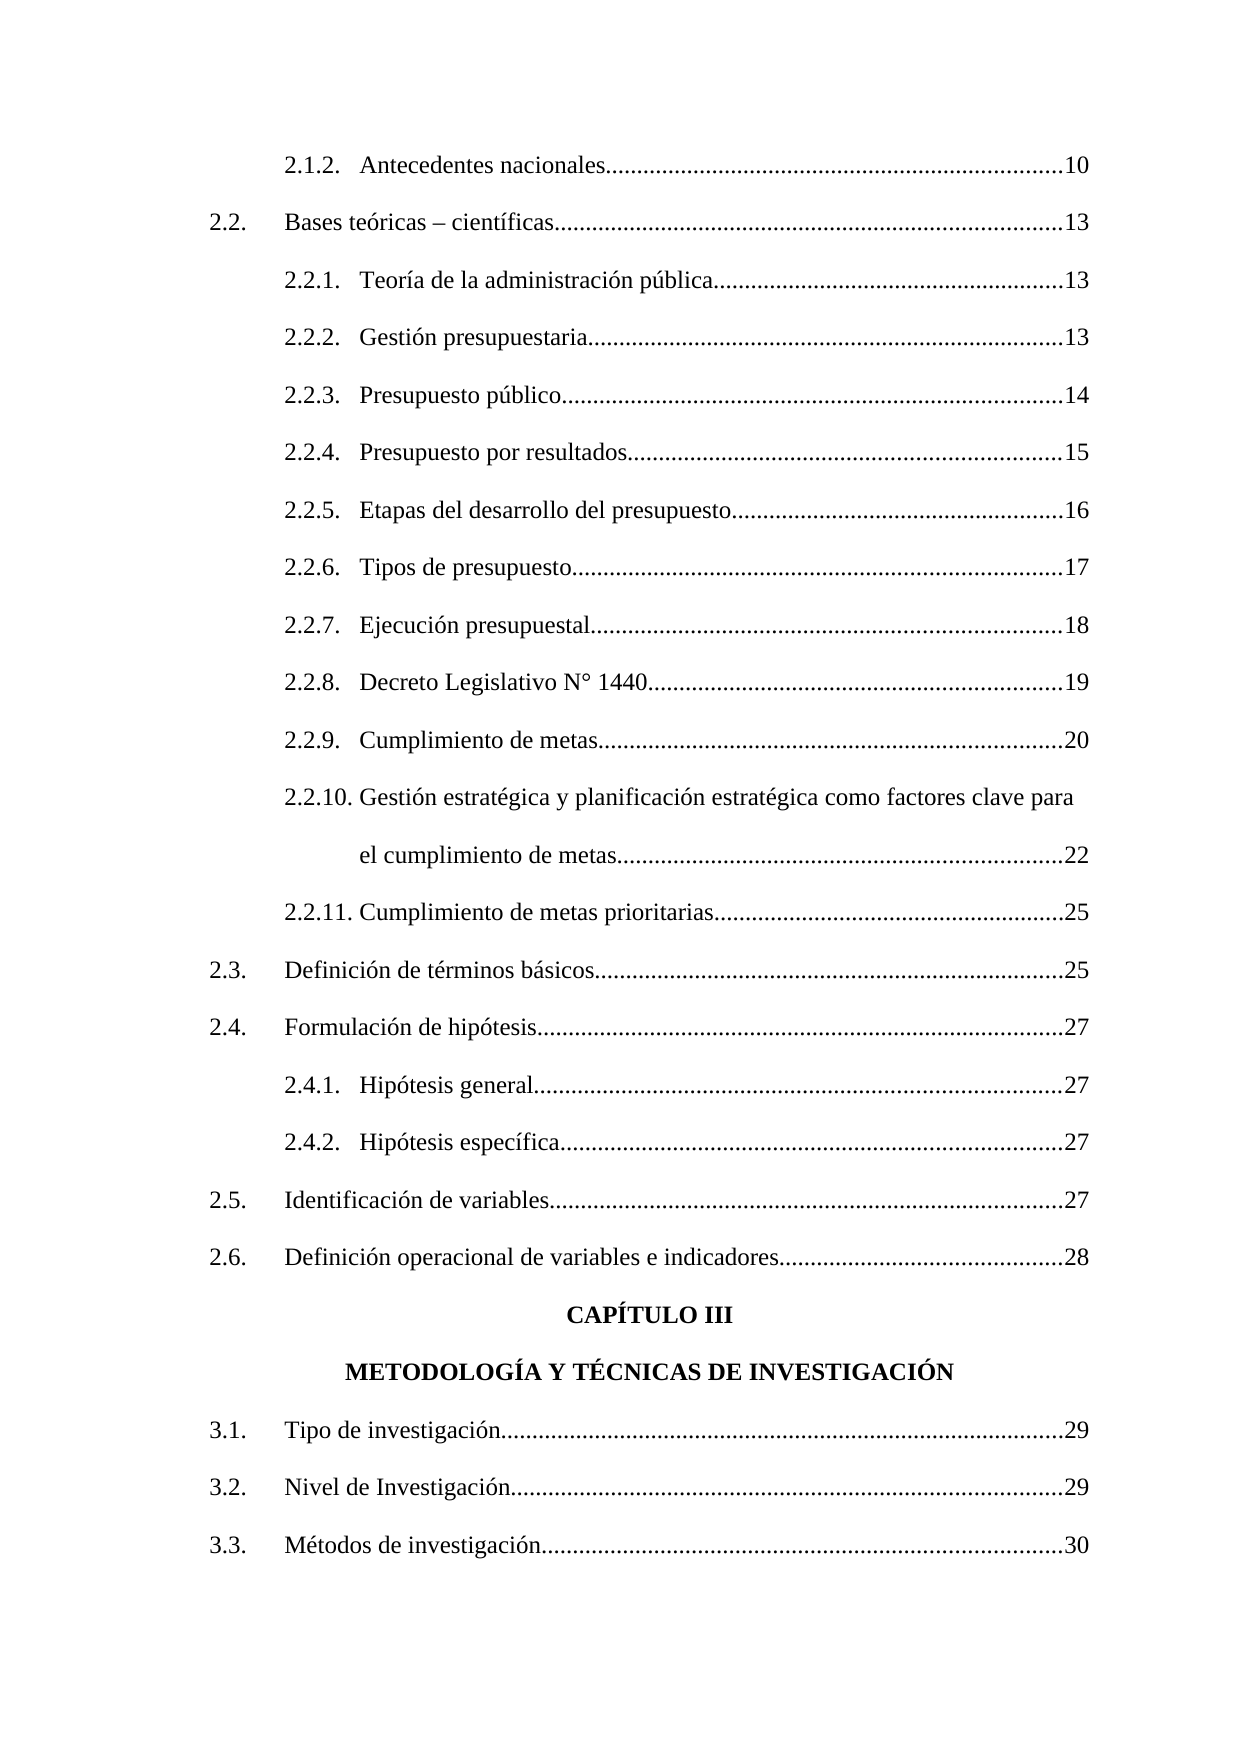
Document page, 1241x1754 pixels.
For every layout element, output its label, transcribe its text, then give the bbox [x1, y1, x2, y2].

text 3.3. Métodos de investigación 30 [209, 1530, 1090, 1559]
text 3.2. Nivel de Investigación 29 [209, 1472, 1090, 1501]
text 2.2.2. Gestión presupuestaria 13 [284, 322, 1090, 351]
text CAPÍTULO III [209, 1300, 1090, 1329]
text 2.2.6. Tipos de presupuesto 17 [284, 552, 1090, 581]
text 2.2.10. Gestión estratégica y planificación estratégica como factores clave para el cumplimiento de metas 22 [284, 782, 1090, 869]
text 2.2. Bases teóricas – científicas 13 [209, 207, 1090, 236]
text 2.2.3. Presupuesto público 14 [284, 380, 1090, 409]
text 2.2.4. Presupuesto por resultados 15 [284, 437, 1090, 466]
text 2.3. Definición de términos básicos 25 [209, 955, 1090, 984]
text 2.2.8. Decreto Legislativo N° 1440 19 [284, 667, 1090, 696]
text METODOLOGÍA Y TÉCNICAS DE INVESTIGACIÓN [209, 1357, 1090, 1386]
text 2.6. Definición operacional de variables e indicadores 28 [209, 1242, 1090, 1271]
text 2.2.7. Ejecución presupuestal 18 [284, 610, 1090, 639]
text 2.4.2. Hipótesis específica 27 [284, 1127, 1090, 1156]
text 2.2.9. Cumplimiento de metas 20 [284, 725, 1090, 754]
text 2.1.2. Antecedentes nacionales 10 [284, 150, 1090, 179]
text 2.2.1. Teoría de la administración pública 13 [284, 265, 1090, 294]
text 2.2.5. Etapas del desarrollo del presupuesto 16 [284, 495, 1090, 524]
text 2.4.1. Hipótesis general 27 [284, 1070, 1090, 1099]
text 2.2.11. Cumplimiento de metas prioritarias 25 [284, 897, 1090, 926]
text 2.4. Formulación de hipótesis 27 [209, 1012, 1090, 1041]
text 2.5. Identificación de variables 27 [209, 1185, 1090, 1214]
text 3.1. Tipo de investigación 29 [209, 1415, 1090, 1444]
